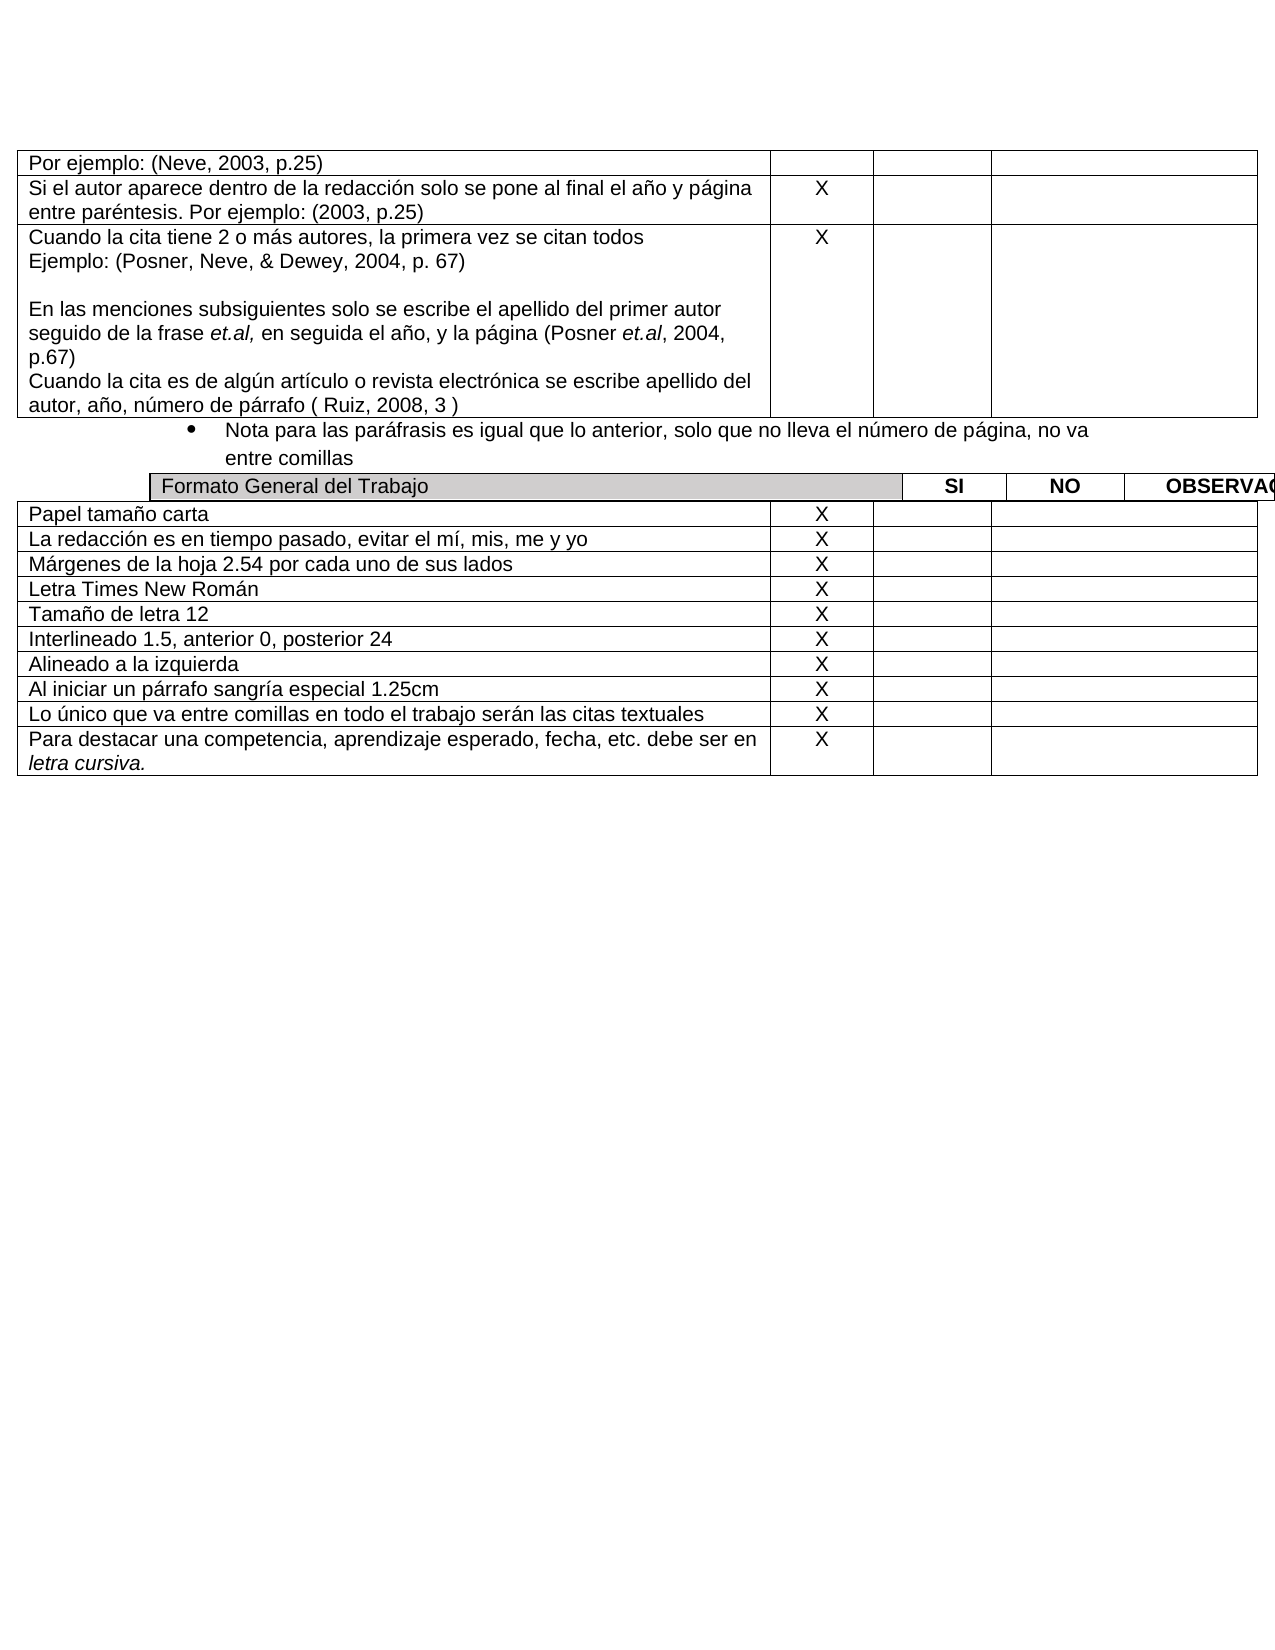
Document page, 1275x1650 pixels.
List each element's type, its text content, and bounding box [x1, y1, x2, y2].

table_cell [992, 176, 1257, 224]
table_cell X [771, 627, 873, 651]
table_header OBSERVACIONES [1125, 474, 1274, 499]
table_cell [874, 151, 991, 175]
table_cell X [771, 652, 873, 676]
table_header Formato General del Trabajo [151, 474, 902, 499]
table_cell [992, 652, 1257, 676]
table_cell Alineado a la izquierda [18, 652, 770, 676]
table_cell [992, 577, 1257, 601]
table_cell [992, 527, 1257, 551]
table_cell [874, 627, 991, 651]
table_cell X [771, 677, 873, 701]
table_cell X [771, 527, 873, 551]
table_cell [874, 577, 991, 601]
table_cell X [771, 225, 873, 417]
table_cell [992, 602, 1257, 626]
table_header [992, 502, 1257, 526]
table_cell Al iniciar un párrafo sangría especial 1.25cm [18, 677, 770, 701]
table_cell [992, 677, 1257, 701]
table_cell [874, 176, 991, 224]
table_cell X [771, 176, 873, 224]
table_cell [992, 702, 1257, 726]
list Nota para las paráfrasis es igual que lo anterior, solo que no lleva el número de página, no va entre comillas [187, 418, 1125, 470]
table_cell [874, 652, 991, 676]
table_header [874, 502, 991, 526]
table_cell X [771, 577, 873, 601]
table_header X [771, 502, 873, 526]
table_cell [874, 702, 991, 726]
table_cell Lo único que va entre comillas en todo el trabajo serán las citas textuales [18, 702, 770, 726]
table_cell [992, 151, 1257, 175]
table_cell La redacción es en tiempo pasado, evitar el mí, mis, me y yo [18, 527, 770, 551]
table_header SI [903, 474, 1006, 499]
table_header Papel tamaño carta [18, 502, 770, 526]
table_cell [874, 552, 991, 576]
table_cell [874, 727, 991, 774]
table_cell [992, 627, 1257, 651]
table_cell X [771, 602, 873, 626]
table_cell X [771, 552, 873, 576]
table_cell [992, 727, 1257, 774]
table_cell [874, 677, 991, 701]
table_cell X [771, 702, 873, 726]
table_cell Interlineado 1.5, anterior 0, posterior 24 [18, 627, 770, 651]
table_cell [874, 602, 991, 626]
table_cell [992, 552, 1257, 576]
table_cell Márgenes de la hoja 2.54 por cada uno de sus lados [18, 552, 770, 576]
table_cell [18, 151, 770, 175]
table_cell Tamaño de letra 12 [18, 602, 770, 626]
table_cell Para destacar una competencia, aprendizaje esperado, fecha, etc. debe ser en letra cursiva. [18, 727, 770, 774]
table_cell Letra Times New Román [18, 577, 770, 601]
table_cell [874, 527, 991, 551]
table_cell X [771, 727, 873, 774]
table_cell X [771, 151, 873, 175]
table_cell [874, 225, 991, 417]
table_cell Cuando la cita tiene 2 o más autores, la primera vez se citan todos Ejemplo: (Posner, Neve, & Dewey, 2004, p. 67) En las menciones subsiguientes solo se escribe el apellido del primer autor seguido de la frase et.al, en seguida el año, y la página (Posner et.al, 2004, p.67) Cuando la cita es de algún artículo o revista electrónica se escribe apellido del autor, año, número de párrafo ( Ruiz, 2008, 3 ) [18, 225, 770, 417]
table_cell Si el autor aparece dentro de la redacción solo se pone al final el año y página entre paréntesis. Por ejemplo: (2003, p.25) [18, 176, 770, 224]
table_cell [992, 225, 1257, 417]
table_header NO [1007, 474, 1124, 499]
